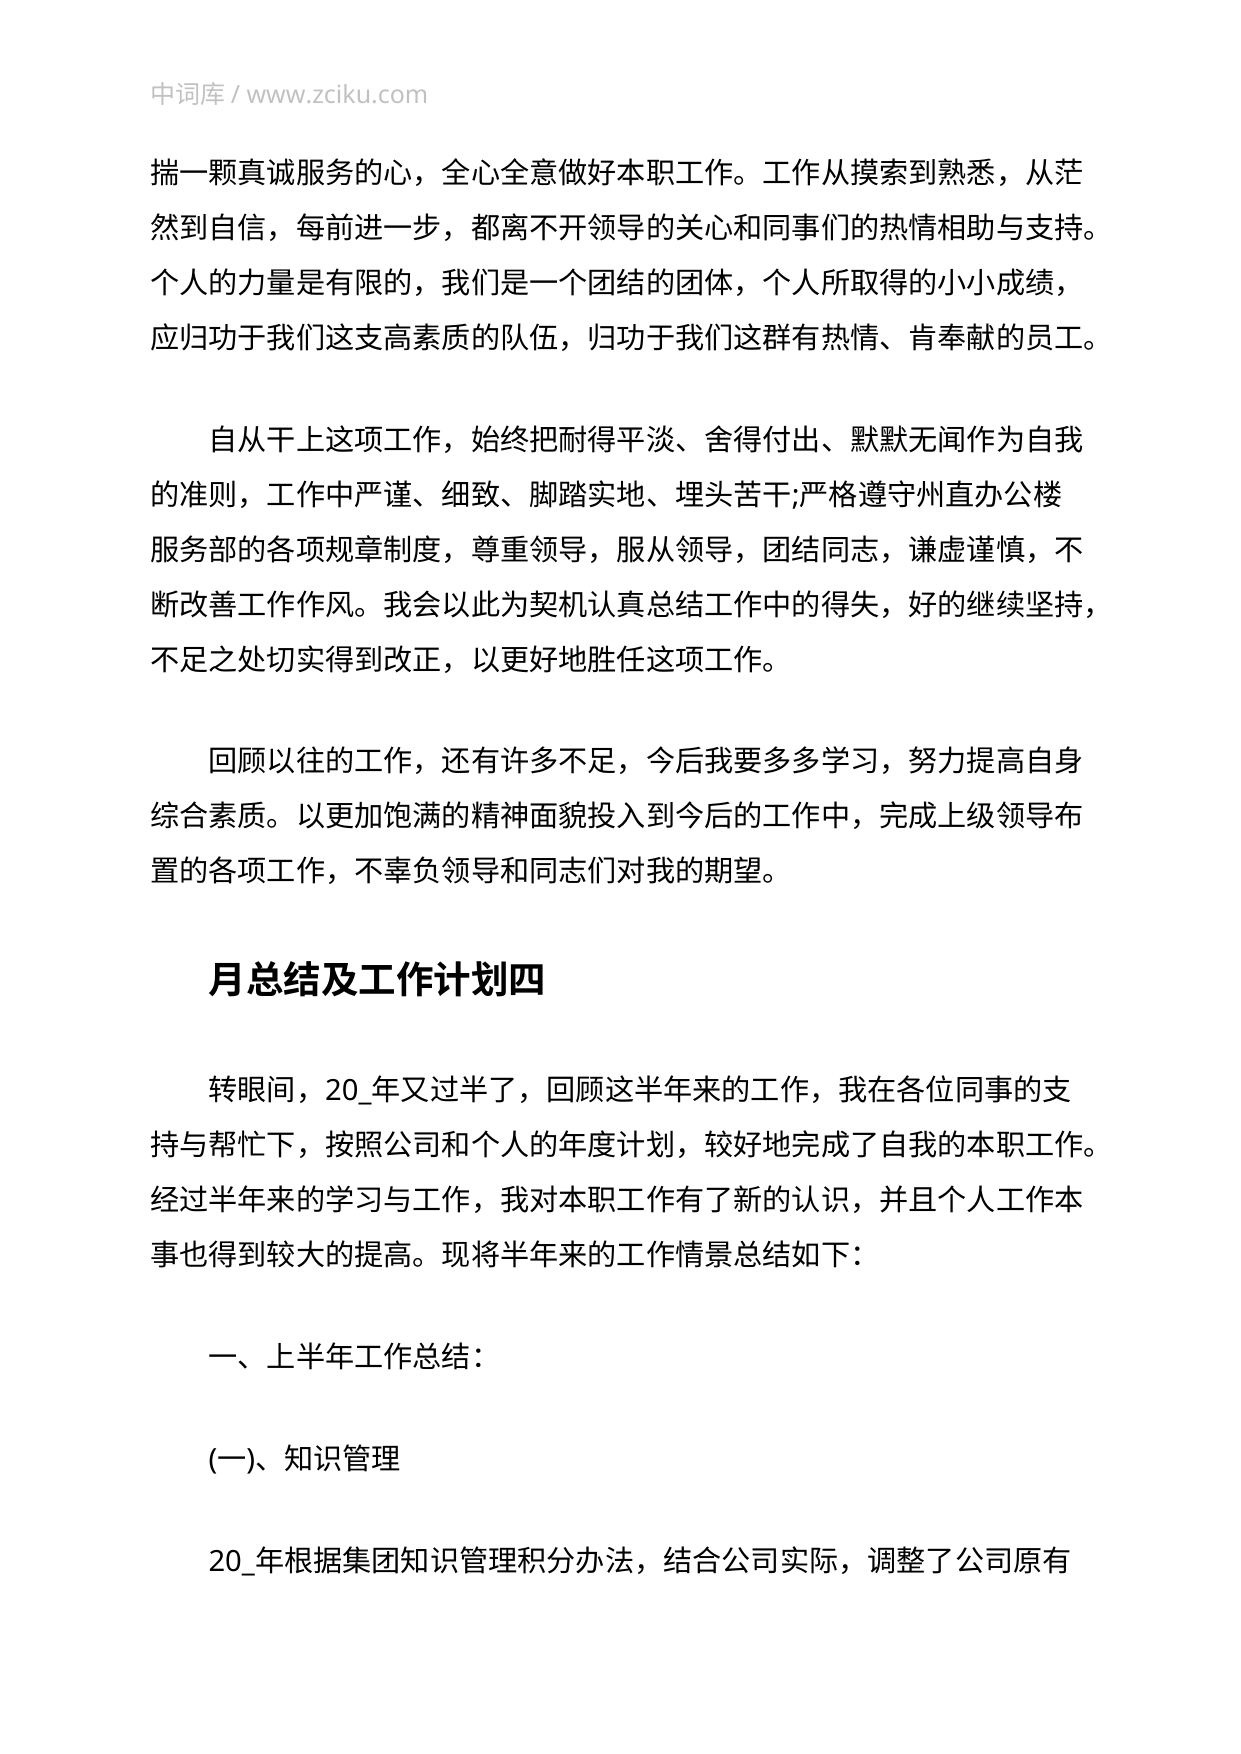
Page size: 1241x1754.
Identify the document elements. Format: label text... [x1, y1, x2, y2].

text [150, 1537, 1090, 1579]
text 转眼间，20_年又过半了，回顾这半年来的工作，我在各位同事的支持与帮忙下，按照公司和个人的年度计划，较好地完成了自我的本职工作。经过半年来的学习与工作，我对本职工作有了新的认识，并且个人工作本事也得到较大的提高。现将半年来的工作情景总结如下： [150, 1067, 1090, 1274]
text 月总结及工作计划四 [150, 949, 1090, 1004]
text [150, 150, 1090, 357]
text 一、上半年工作总结： [150, 1333, 1090, 1376]
text (一)、知识管理 [150, 1435, 1090, 1478]
text 回顾以往的工作，还有许多不足，今后我要多多学习，努力提高自身综合素质。以更加饱满的精神面貌投入到今后的工作中，完成上级领导布置的各项工作，不辜负领导和同志们对我的期望。 [150, 738, 1090, 890]
text 自从干上这项工作，始终把耐得平淡、舍得付出、默默无闻作为自我的准则，工作中严谨、细致、脚踏实地、埋头苦干;严格遵守州直办公楼服务部的各项规章制度，尊重领导，服从领导，团结同志，谦虚谨慎，不断改善工作作风。我会以此为契机认真总结工作中的得失，好的继续坚持，不足之处切实得到改正，以更好地胜任这项工作。 [150, 416, 1090, 678]
